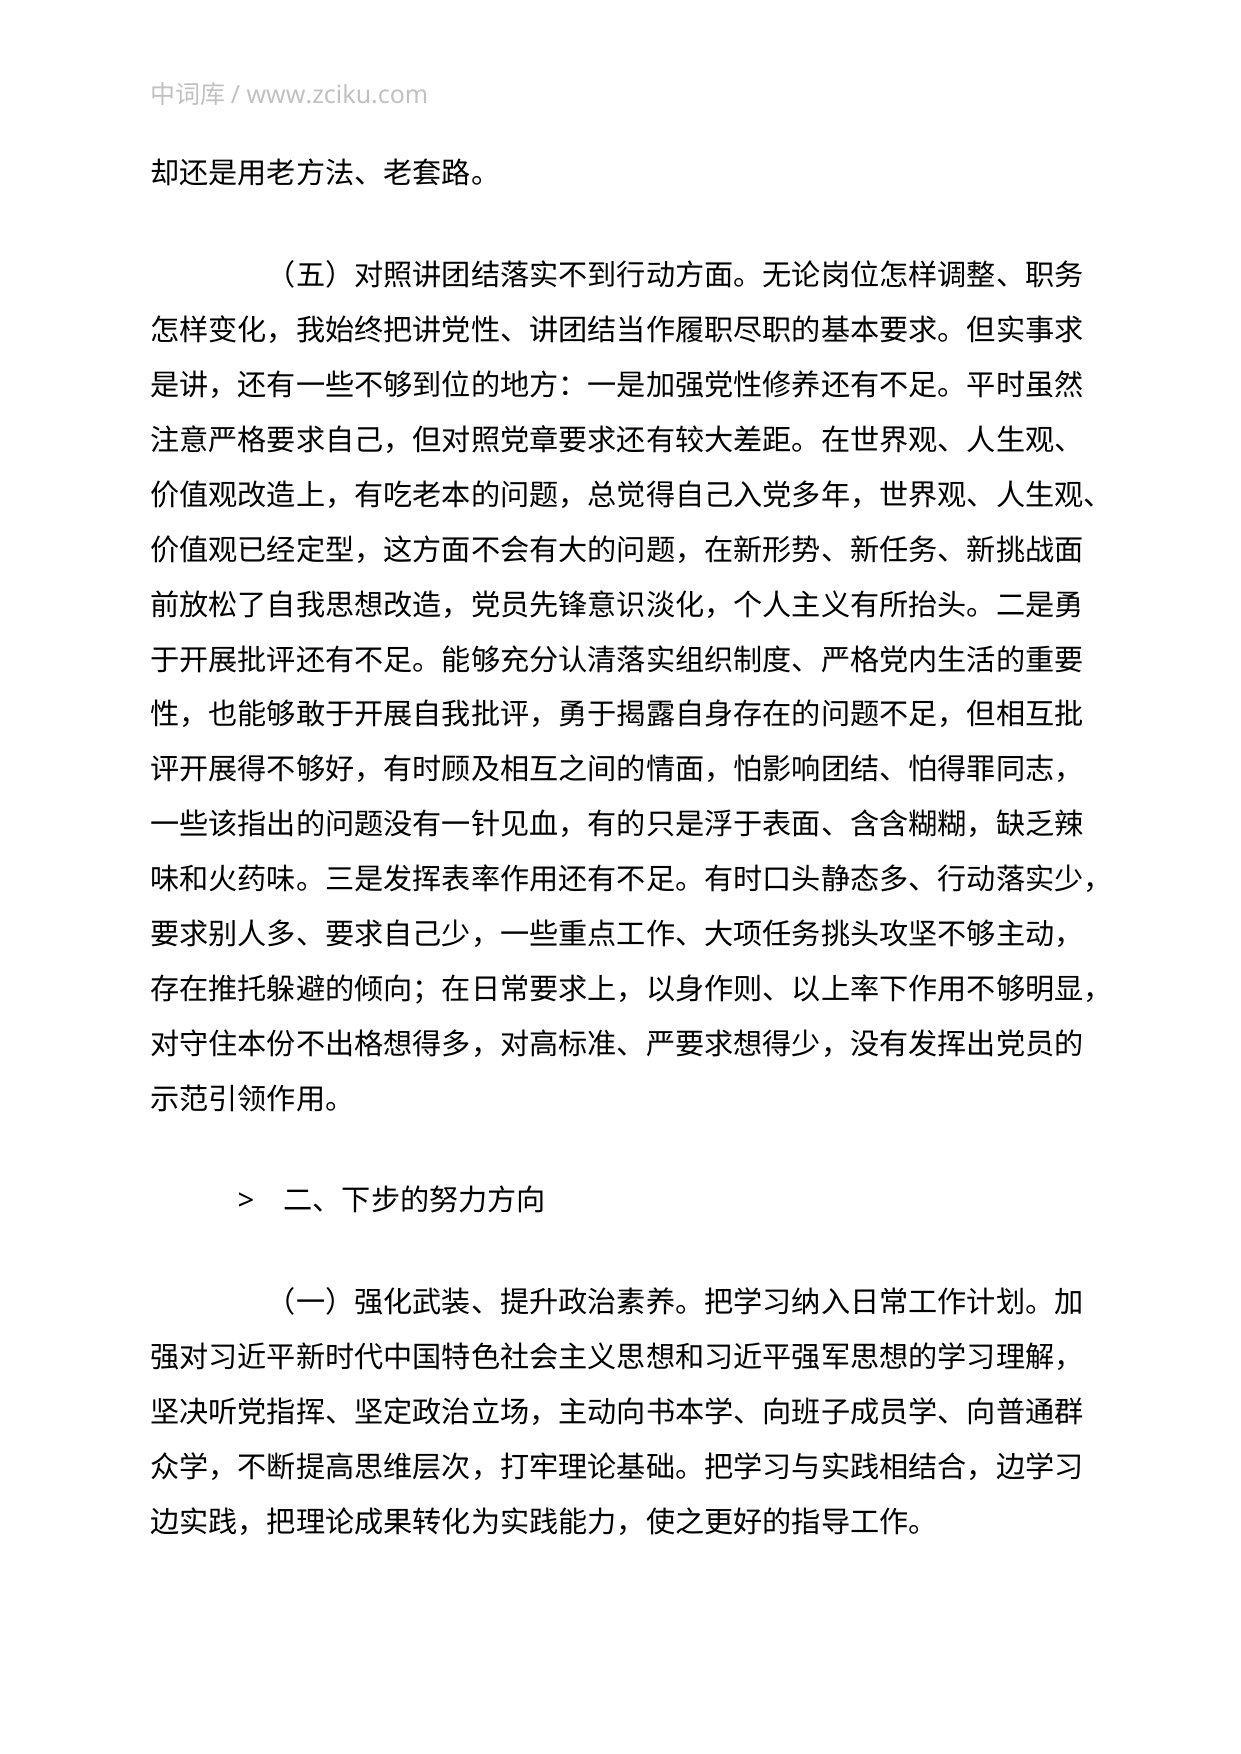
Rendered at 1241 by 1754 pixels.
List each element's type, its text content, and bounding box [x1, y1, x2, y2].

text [150, 150, 1090, 192]
text > 二、下步的努力方向 [150, 1177, 1090, 1219]
text （一）强化武装、提升政治素养。把学习纳入日常工作计划。加强对习近平新时代中国特色社会主义思想和习近平强军思想的学习理解，坚决听党指挥、坚定政治立场，主动向书本学、向班子成员学、向普通群众学，不断提高思维层次，打牢理论基础。把学习与实践相结合，边学习边实践，把理论成果转化为实践能力，使之更好的指导工作。 [150, 1279, 1090, 1541]
text （五）对照讲团结落实不到行动方面。无论岗位怎样调整、职务怎样变化，我始终把讲党性、讲团结当作履职尽职的基本要求。但实事求是讲，还有一些不够到位的地方：一是加强党性修养还有不足。平时虽然注意严格要求自己，但对照党章要求还有较大差距。在世界观、人生观、价值观改造上，有吃老本的问题，总觉得自己入党多年，世界观、人生观、价值观已经定型，这方面不会有大的问题，在新形势、新任务、新挑战面前放松了自我思想改造，党员先锋意识淡化，个人主义有所抬头。二是勇于开展批评还有不足。能够充分认清落实组织制度、严格党内生活的重要性，也能够敢于开展自我批评，勇于揭露自身存在的问题不足，但相互批评开展得不够好，有时顾及相互之间的情面，怕影响团结、怕得罪同志，一些该指出的问题没有一针见血，有的只是浮于表面、含含糊糊，缺乏辣味和火药味。三是发挥表率作用还有不足。有时口头静态多、行动落实少，要求别人多、要求自己少，一些重点工作、大项任务挑头攻坚不够主动，存在推托躲避的倾向；在日常要求上，以身作则、以上率下作用不够明显，对守住本份不出格想得多，对高标准、严要求想得少，没有发挥出党员的示范引领作用。 [150, 252, 1090, 1117]
